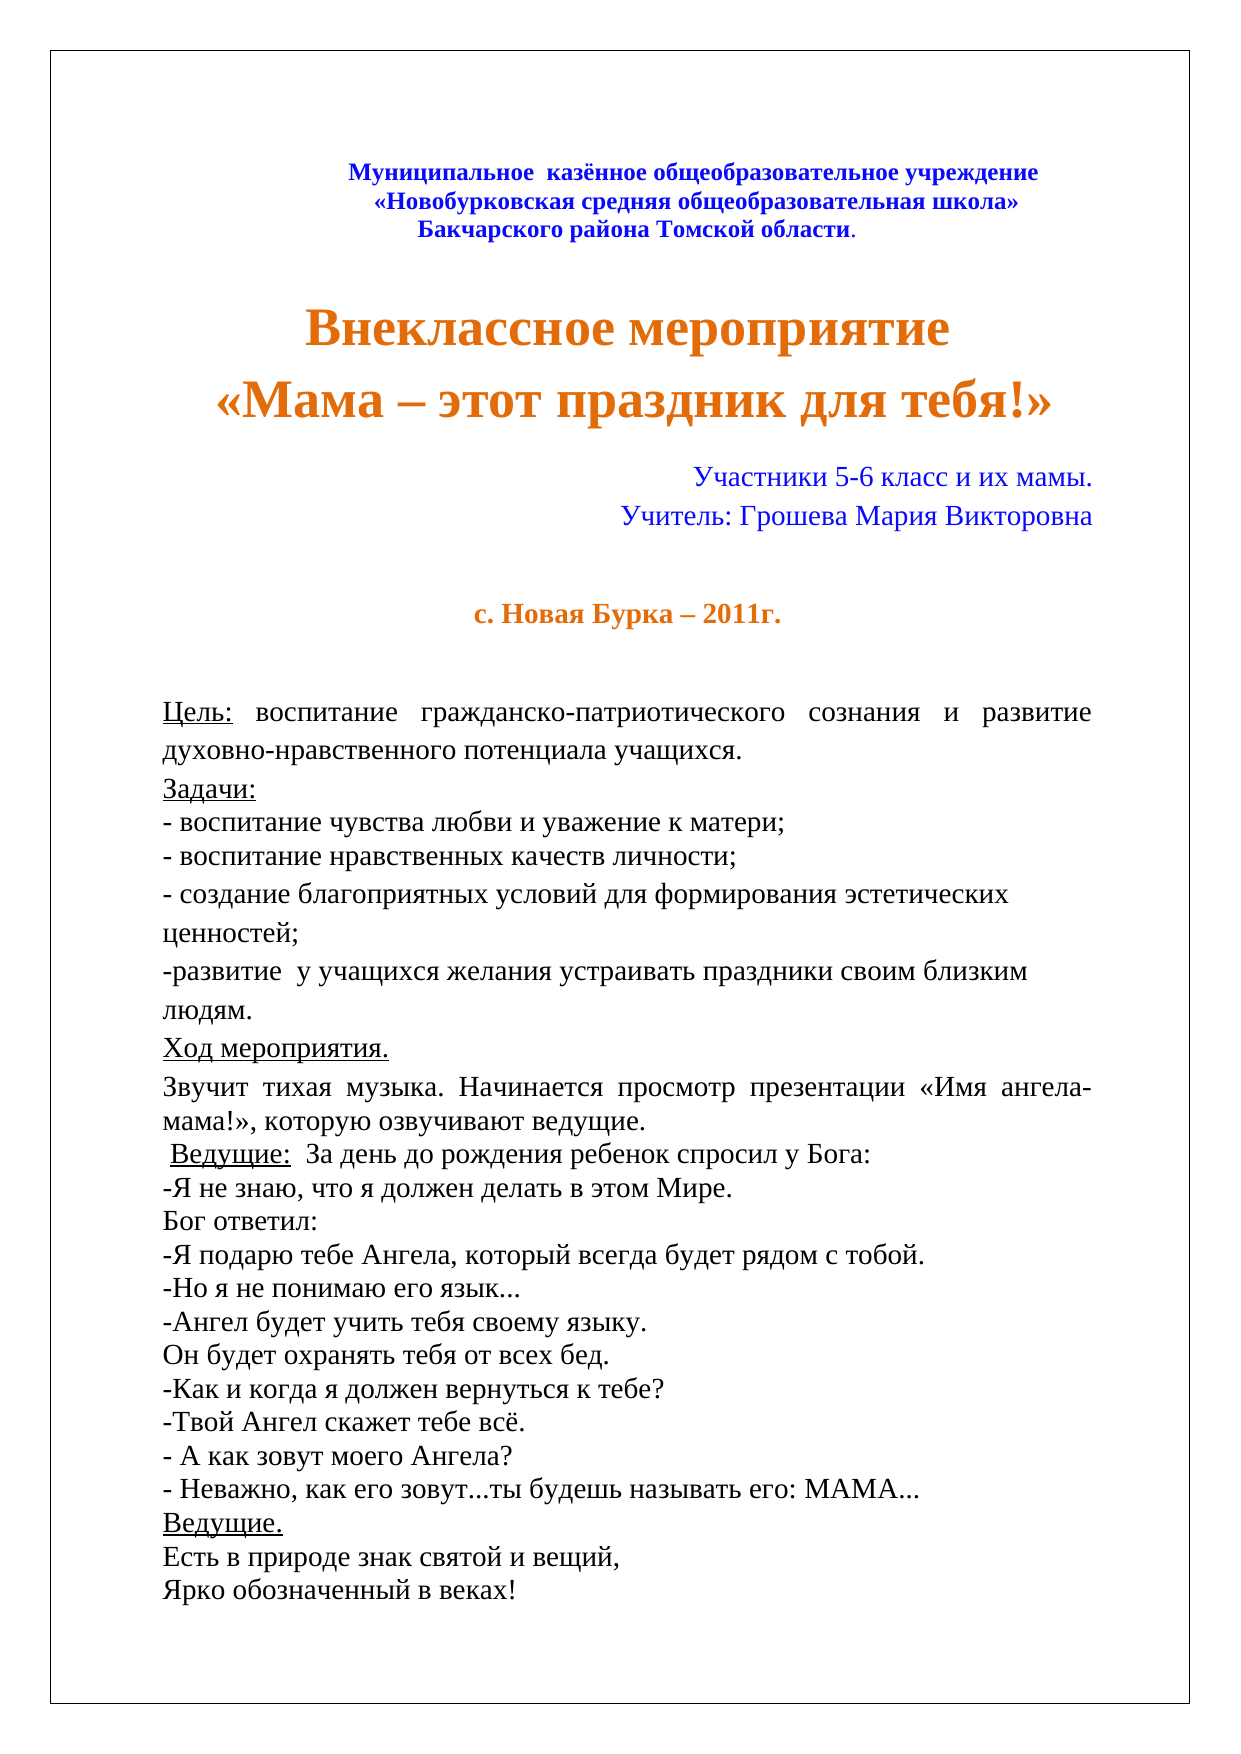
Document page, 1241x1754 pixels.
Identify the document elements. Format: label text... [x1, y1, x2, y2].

text Внеклассное мероприятие «Мама – этот праздник для тебя!» [162, 295, 1093, 429]
text -развитие у учащихся желания устраивать праздники своим близким людям. [162, 953, 1093, 1026]
text -Но я не понимаю его язык... [162, 1270, 1093, 1304]
text Бог ответил: [162, 1203, 1093, 1237]
text - воспитание нравственных качеств личности; [162, 838, 1093, 871]
text -Ангел будет учить тебя своему языку. [162, 1304, 1093, 1337]
text «Новобурковская средняя общеобразовательная школа» [162, 186, 1093, 214]
text Учитель: Грошева Мария Викторовна [162, 498, 1093, 531]
text -Я не знаю, что я должен делать в этом Мире. [162, 1170, 1093, 1203]
text Бакчарского района Томской области. [162, 214, 1093, 243]
text Он будет охранять тебя от всех бед. [162, 1337, 1093, 1371]
text Муниципальное казённое общеобразовательное учреждение [162, 157, 1093, 186]
text -Я подарю тебе Ангела, который всегда будет рядом с тобой. [162, 1237, 1093, 1270]
text Ведущие. [162, 1505, 1093, 1539]
text Цель: воспитание гражданско-патриотического сознания и развитие духовно-нравственного потенциала учащихся. [162, 694, 1093, 766]
text Задачи: [162, 771, 1093, 804]
text -Как и когда я должен вернуться к тебе? [162, 1371, 1093, 1404]
text Есть в природе знак святой и вещий, [162, 1539, 1093, 1572]
text Участники 5-6 класс и их мамы. [162, 459, 1093, 493]
text -Твой Ангел скажет тебе всё. [162, 1404, 1093, 1438]
text Ярко обозначенный в веках! [162, 1572, 1093, 1606]
text Ход мероприятия. [162, 1031, 1093, 1064]
text - создание благоприятных условий для формирования эстетических ценностей; [162, 876, 1093, 948]
text с. Новая Бурка – 2011г. [162, 596, 1093, 629]
text Звучит тихая музыка. Начинается просмотр презентации «Имя ангела- мама!», которую озвучивают ведущие. [162, 1069, 1093, 1136]
text - Неважно, как его зовут...ты будешь называть его: MAMA... [162, 1472, 1093, 1505]
text Ведущие: За день до рождения ребенок спросил у Бога: [162, 1136, 1093, 1170]
text - воспитание чувства любви и уважение к матери; [162, 804, 1093, 838]
text - А как зовут моего Ангела? [162, 1438, 1093, 1472]
